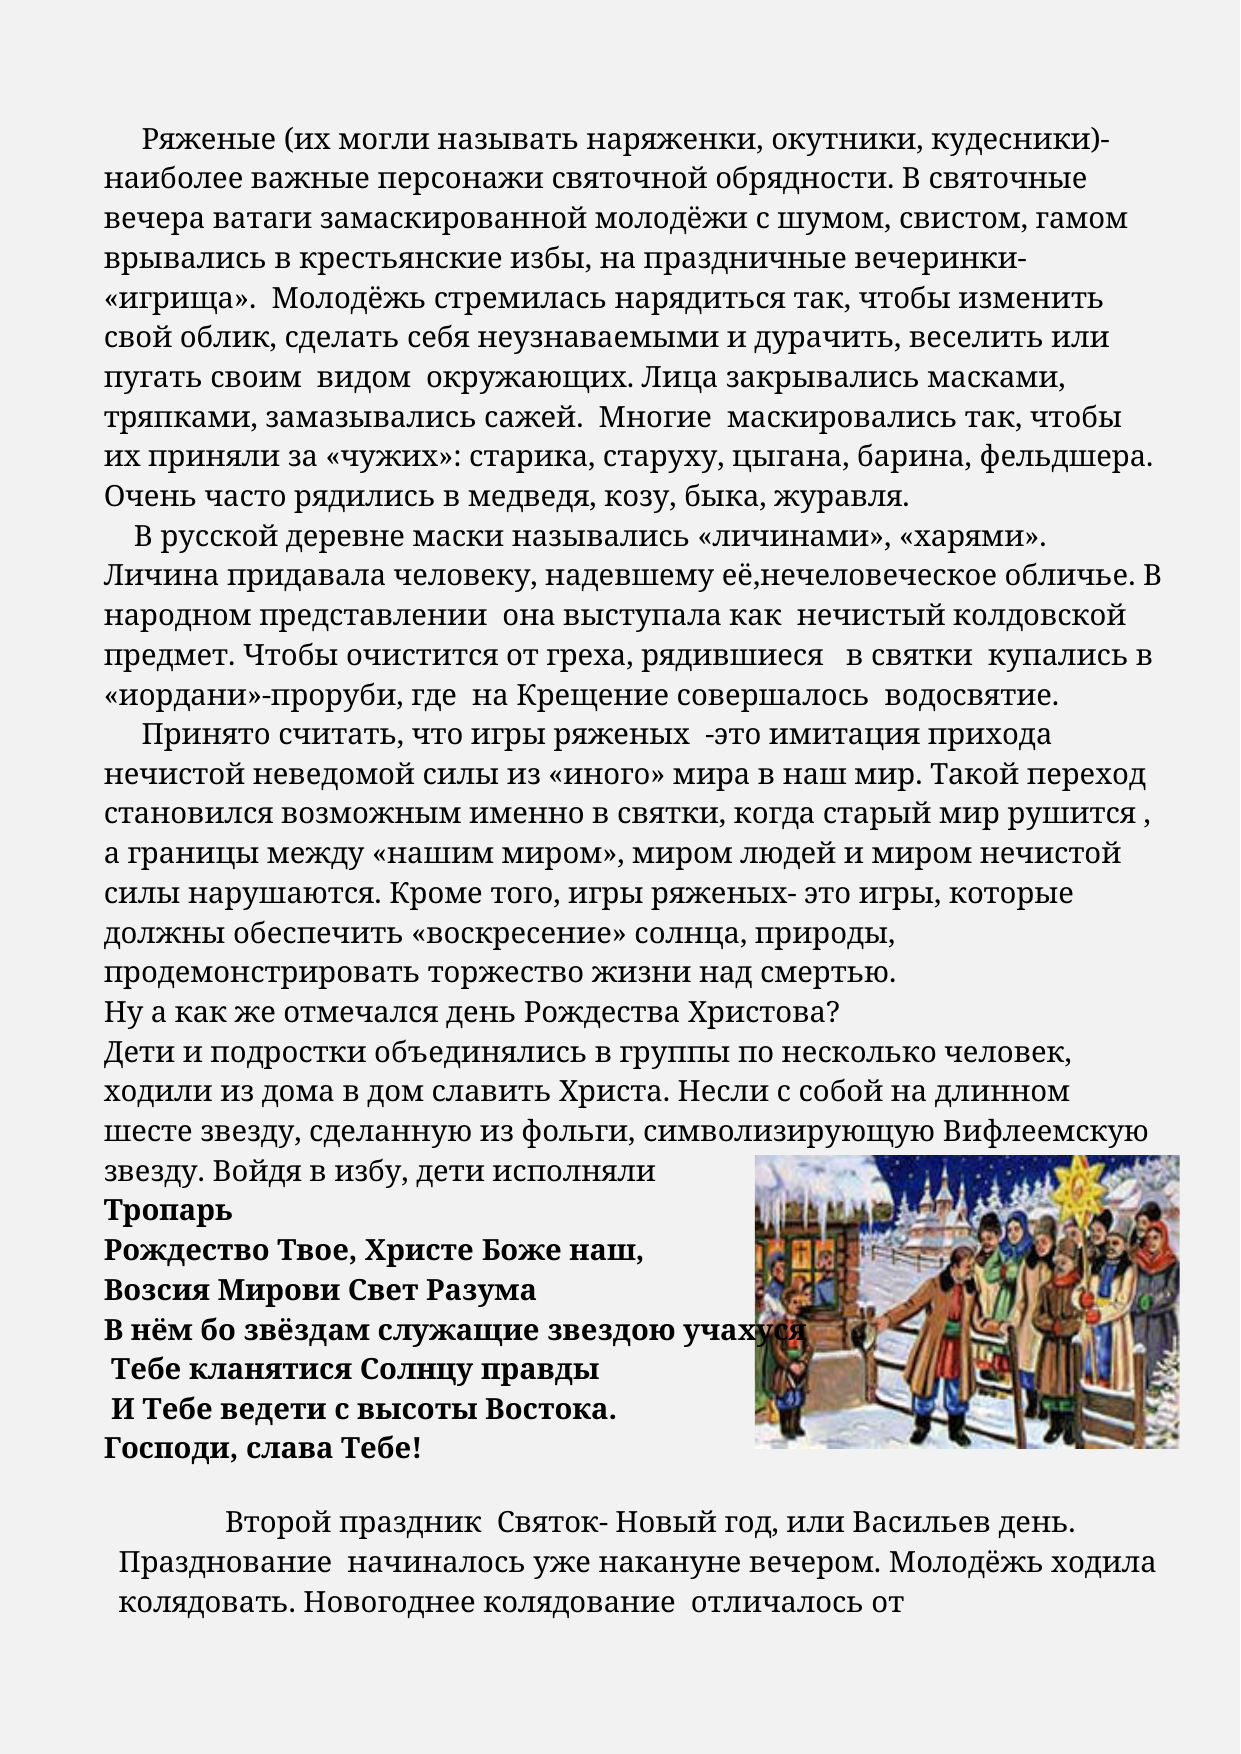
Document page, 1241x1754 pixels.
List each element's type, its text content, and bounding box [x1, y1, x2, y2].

text Возсия Мирови Свет Разума [103, 1269, 1167, 1309]
text Принято считать, что игры ряженых -это имитация прихода нечистой неведомой силы из «иного» мира в наш мир. Такой переход становился возможным именно в святки, когда старый мир рушится , а границы между «нашим миром», миром людей и миром нечистой силы нарушаются. Кроме того, игры ряженых- это игры, которые должны обеспечить «воскресение» солнца, природы, продемонстрировать торжество жизни над смертью. [103, 713, 1167, 991]
text Дети и подростки объединялись в группы по несколько человек, ходили из дома в дом славить Христа. Несли с собой на длинном шесте звезду, сделанную из фольги, символизирующую Вифлеемскую звезду. Войдя в избу, дети исполняли [103, 1031, 1167, 1190]
text Тропарь [103, 1190, 1167, 1229]
text И Тебе ведети с высоты Востока. [103, 1388, 1167, 1428]
text Ряженые (их могли называть наряженки, окутники, кудесники)- наиболее важные персонажи святочной обрядности. В святочные вечера ватаги замаскированной молодёжи с шумом, свистом, гамом врывались в крестьянские избы, на праздничные вечеринки- «игрища». Молодёжь стремилась нарядиться так, чтобы изменить свой облик, сделать себя неузнаваемыми и дурачить, веселить или пугать своим видом окружающих. Лица закрывались масками, тряпками, замазывались сажей. Многие маскировались так, чтобы их приняли за «чужих»: старика, старуху, цыгана, барина, фельдшера. Очень часто рядились в медведя, козу, быка, журавля. [103, 118, 1167, 515]
picture [1167, 1155, 1180, 1449]
text В нём бо звёздам служащие звездою учахуся [103, 1309, 1167, 1348]
text В русской деревне маски назывались «личинами», «харями». Личина придавала человеку, надевшему её,нечеловеческое обличье. В народном представлении она выступала как нечистый колдовской предмет. Чтобы очистится от греха, рядившиеся в святки купались в «иордани»-проруби, где на Крещение совершалось водосвятие. [103, 515, 1167, 713]
text Ну а как же отмечался день Рождества Христова? [103, 991, 1167, 1031]
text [103, 1502, 1167, 1621]
text Тебе кланятися Солнцу правды [103, 1348, 1167, 1388]
text Господи, слава Тебе! [103, 1428, 1167, 1467]
text Рождество Твое, Христе Боже наш, [103, 1229, 1167, 1269]
